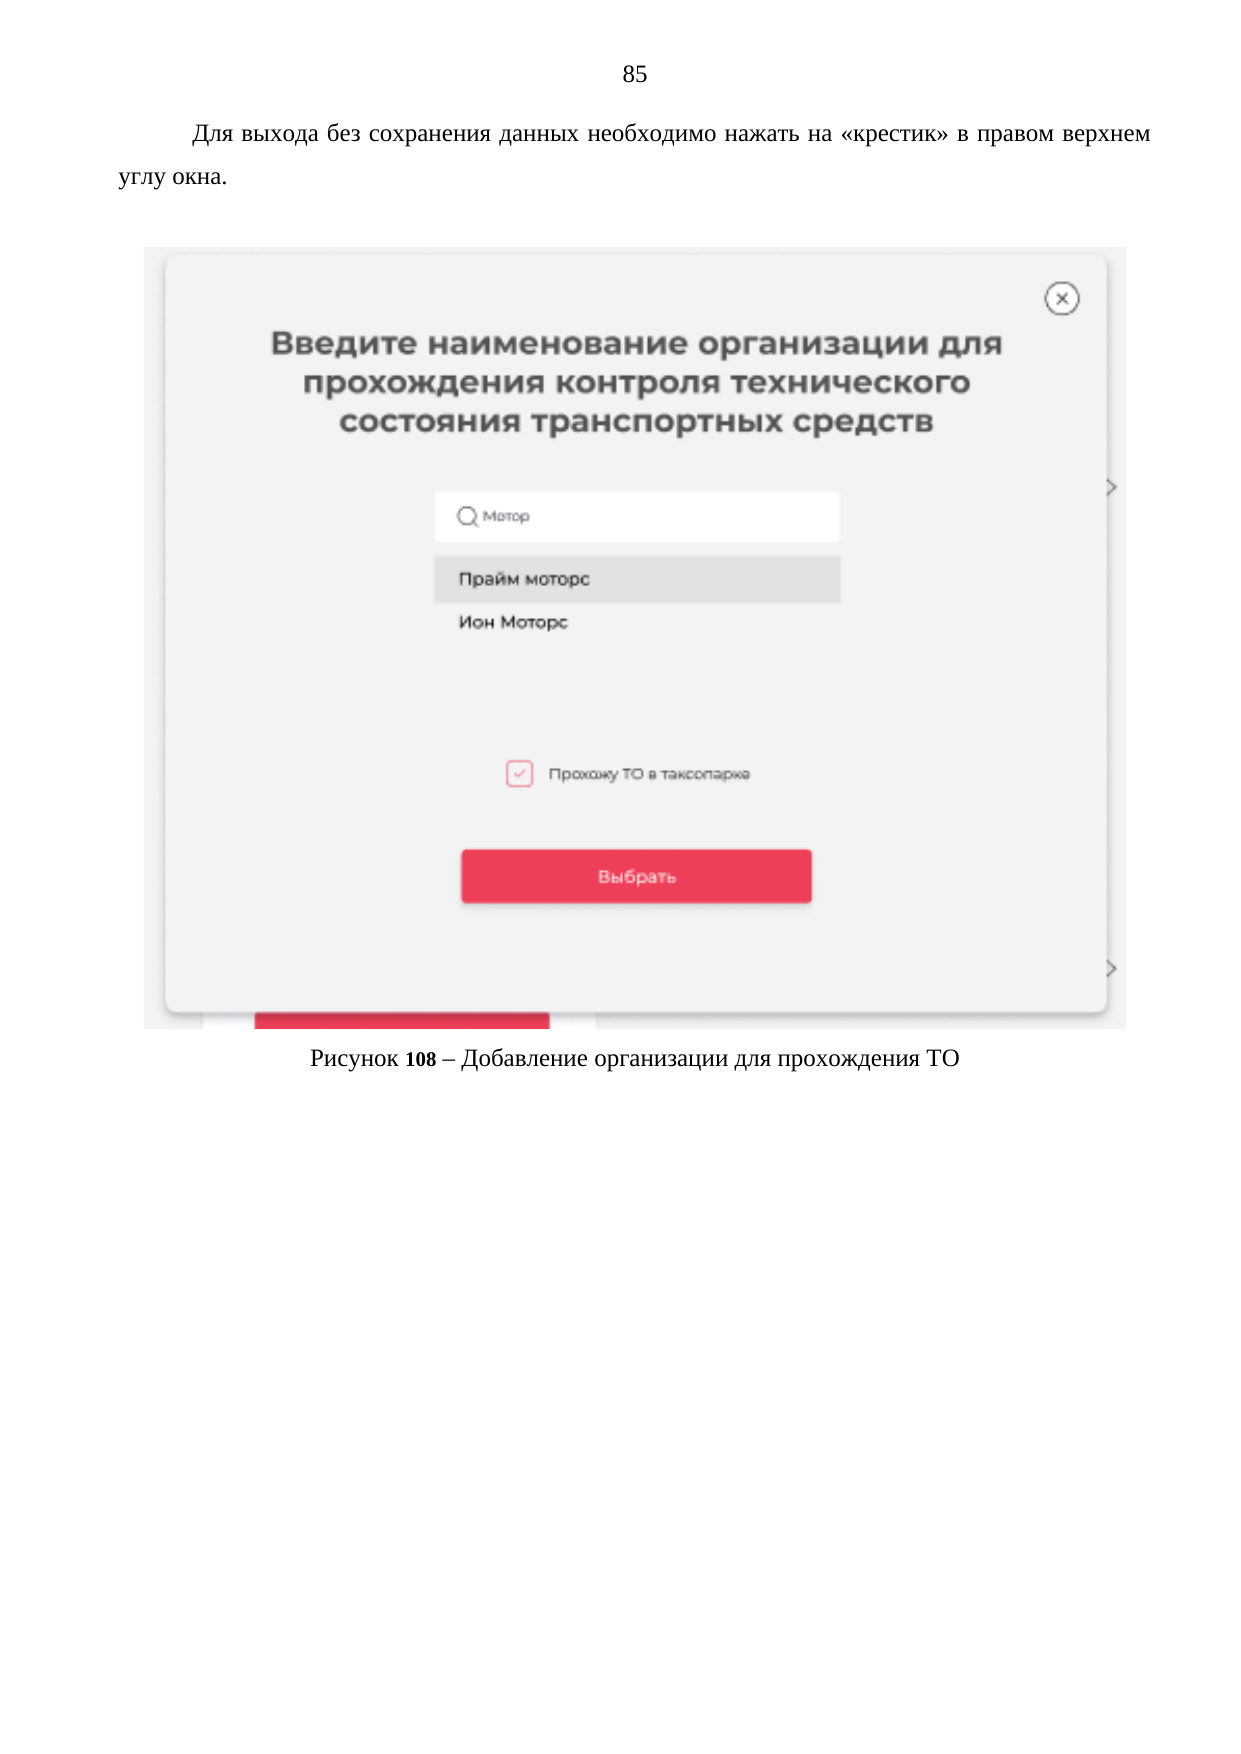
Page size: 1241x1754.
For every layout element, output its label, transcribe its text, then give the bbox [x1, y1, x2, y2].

text Рисунок 108 – Добавление организации для прохождения ТО [118, 1043, 1152, 1072]
picture [143, 247, 1126, 1029]
text Для выхода без сохранения данных необходимо нажать на «крестик» в правом верхнем углу окна. [118, 118, 1152, 190]
